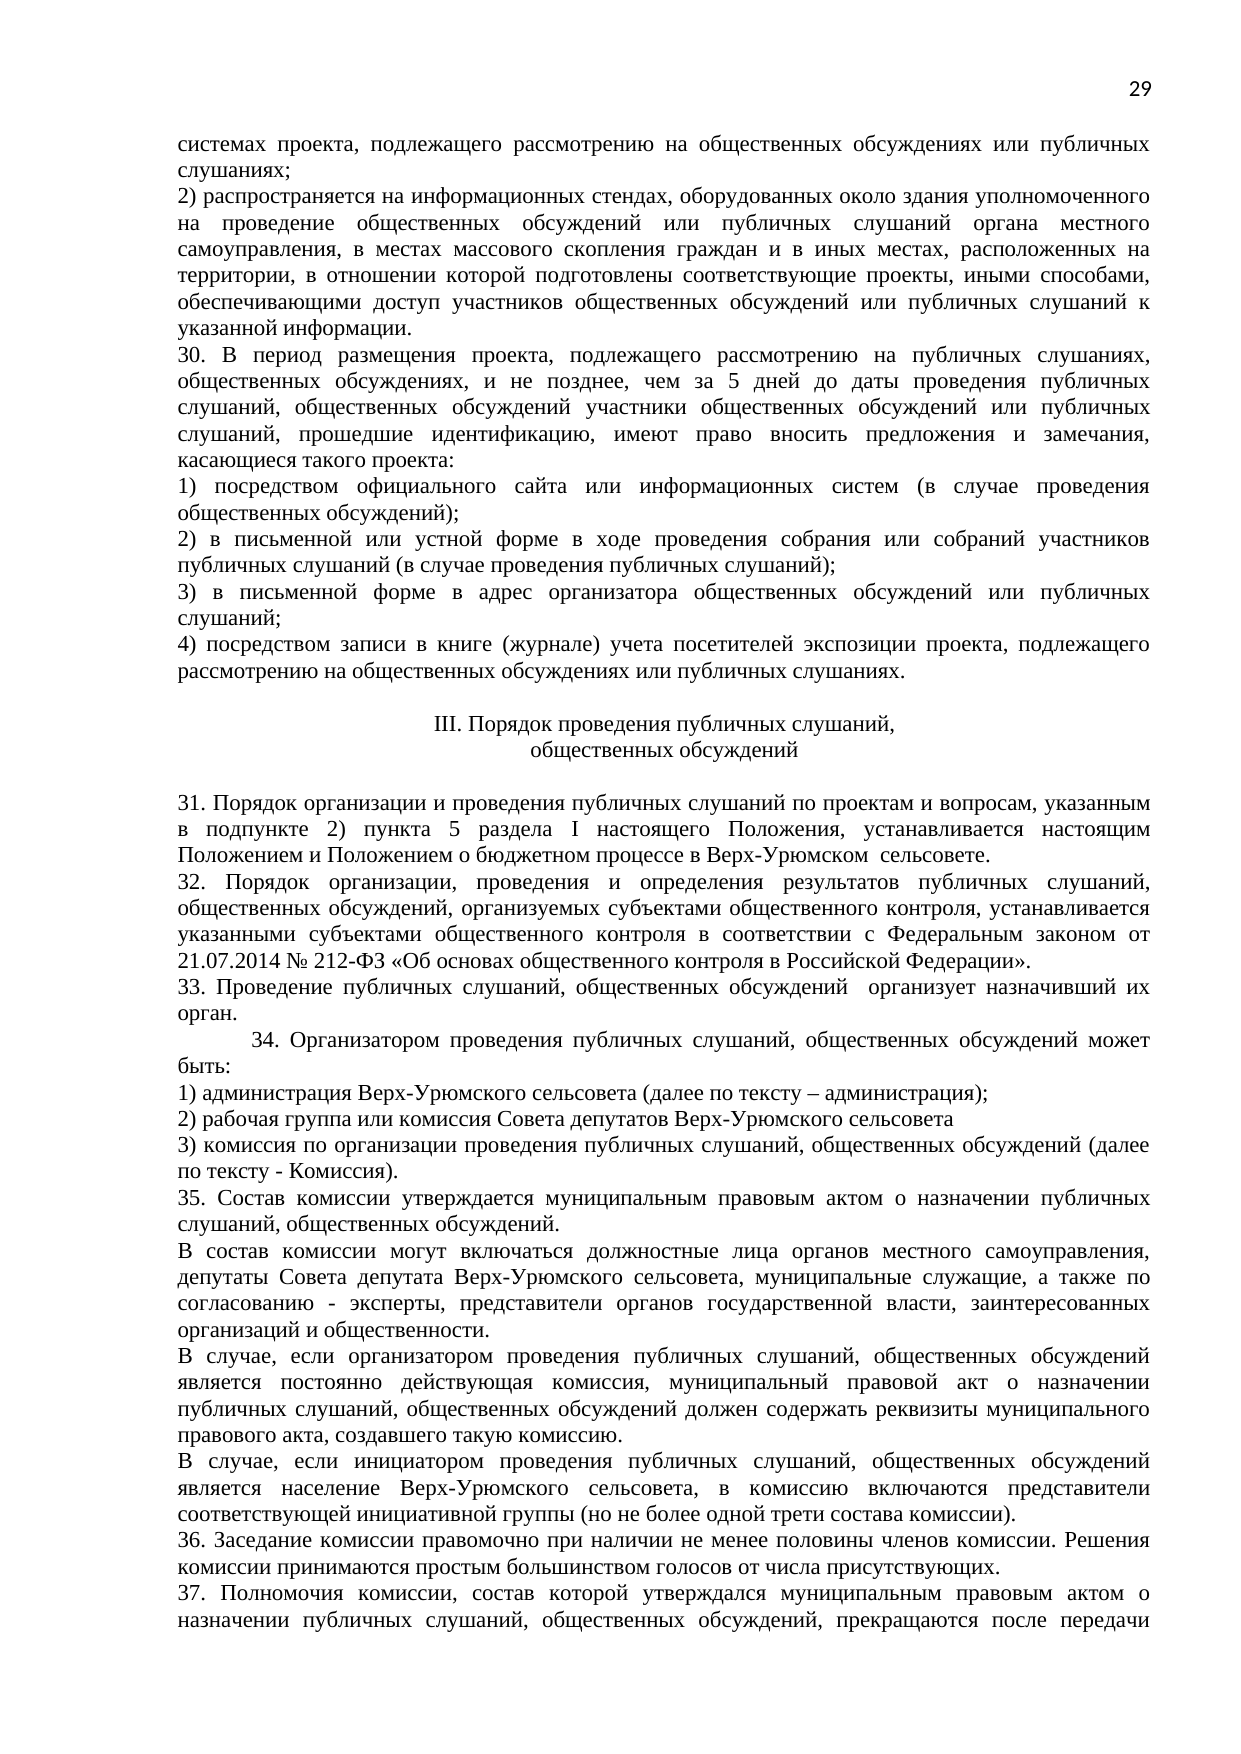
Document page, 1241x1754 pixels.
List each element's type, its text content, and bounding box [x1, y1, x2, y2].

text 32. Порядок организации, проведения и определения результатов публичных слушаний, общественных обсуждений, организуемых субъектами общественного контроля, устанавливается указанными субъектами общественного контроля в соответствии с Федеральным законом от 21.07.2014 № 212-ФЗ «Об основах общественного контроля в Российской Федерации». [177, 868, 1152, 973]
text В состав комиссии могут включаться должностные лица органов местного самоуправления, депутаты Совета депутата Верх-Урюмского сельсовета, муниципальные служащие, а также по согласованию - эксперты, представители органов государственной власти, заинтересованных организаций и общественности. [177, 1237, 1152, 1342]
text 33. Проведение публичных слушаний, общественных обсуждений организует назначивший их орган. [177, 973, 1152, 1026]
text В случае, если инициатором проведения публичных слушаний, общественных обсуждений является население Верх-Урюмского сельсовета, в комиссию включаются представители соответствующей инициативной группы (но не более одной трети состава комиссии). [177, 1447, 1152, 1527]
text 1) администрация Верх-Урюмского сельсовета (далее по тексту – администрация); [177, 1078, 1152, 1105]
text 35. Состав комиссии утверждается муниципальным правовым актом о назначении публичных слушаний, общественных обсуждений. [177, 1184, 1152, 1237]
text 1) посредством официального сайта или информационных систем (в случае проведения общественных обсуждений); [177, 472, 1152, 525]
text 31. Порядок организации и проведения публичных слушаний по проектам и вопросам, указанным в подпункте 2) пункта 5 раздела I настоящего Положения, устанавливается настоящим Положением и Положением о бюджетном процессе в Верх-Урюмском сельсовете. [177, 789, 1152, 868]
text 2) распространяется на информационных стендах, оборудованных около здания уполномоченного на проведение общественных обсуждений или публичных слушаний органа местного самоуправления, в местах массового скопления граждан и в иных местах, расположенных на территории, в отношении которой подготовлены соответствующие проекты, иными способами, обеспечивающими доступ участников общественных обсуждений или публичных слушаний к указанной информации. [177, 182, 1152, 341]
text 34. Организатором проведения публичных слушаний, общественных обсуждений может быть: [177, 1026, 1152, 1078]
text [177, 1579, 1152, 1632]
text 2) в письменной или устной форме в ходе проведения собрания или собраний участников публичных слушаний (в случае проведения публичных слушаний); [177, 525, 1152, 578]
text 30. В период размещения проекта, подлежащего рассмотрению на публичных слушаниях, общественных обсуждениях, и не позднее, чем за 5 дней до даты проведения публичных слушаний, общественных обсуждений участники общественных обсуждений или публичных слушаний, прошедшие идентификацию, имеют право вносить предложения и замечания, касающиеся такого проекта: [177, 341, 1152, 472]
text 3) в письменной форме в адрес организатора общественных обсуждений или публичных слушаний; [177, 578, 1152, 631]
text 2) рабочая группа или комиссия Совета депутатов Верх-Урюмского сельсовета [177, 1105, 1152, 1131]
text В случае, если организатором проведения публичных слушаний, общественных обсуждений является постоянно действующая комиссия, муниципальный правовой акт о назначении публичных слушаний, общественных обсуждений должен содержать реквизиты муниципального правового акта, создавшего такую комиссию. [177, 1342, 1152, 1447]
text 36. Заседание комиссии правомочно при наличии не менее половины членов комиссии. Решения комиссии принимаются простым большинством голосов от числа присутствующих. [177, 1527, 1152, 1579]
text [177, 130, 1152, 182]
text 3) комиссия по организации проведения публичных слушаний, общественных обсуждений (далее по тексту - Комиссия). [177, 1131, 1152, 1184]
text общественных обсуждений [177, 736, 1152, 762]
text III. Порядок проведения публичных слушаний, [177, 709, 1152, 736]
text 4) посредством записи в книге (журнале) учета посетителей экспозиции проекта, подлежащего рассмотрению на общественных обсуждениях или публичных слушаниях. [177, 631, 1152, 683]
